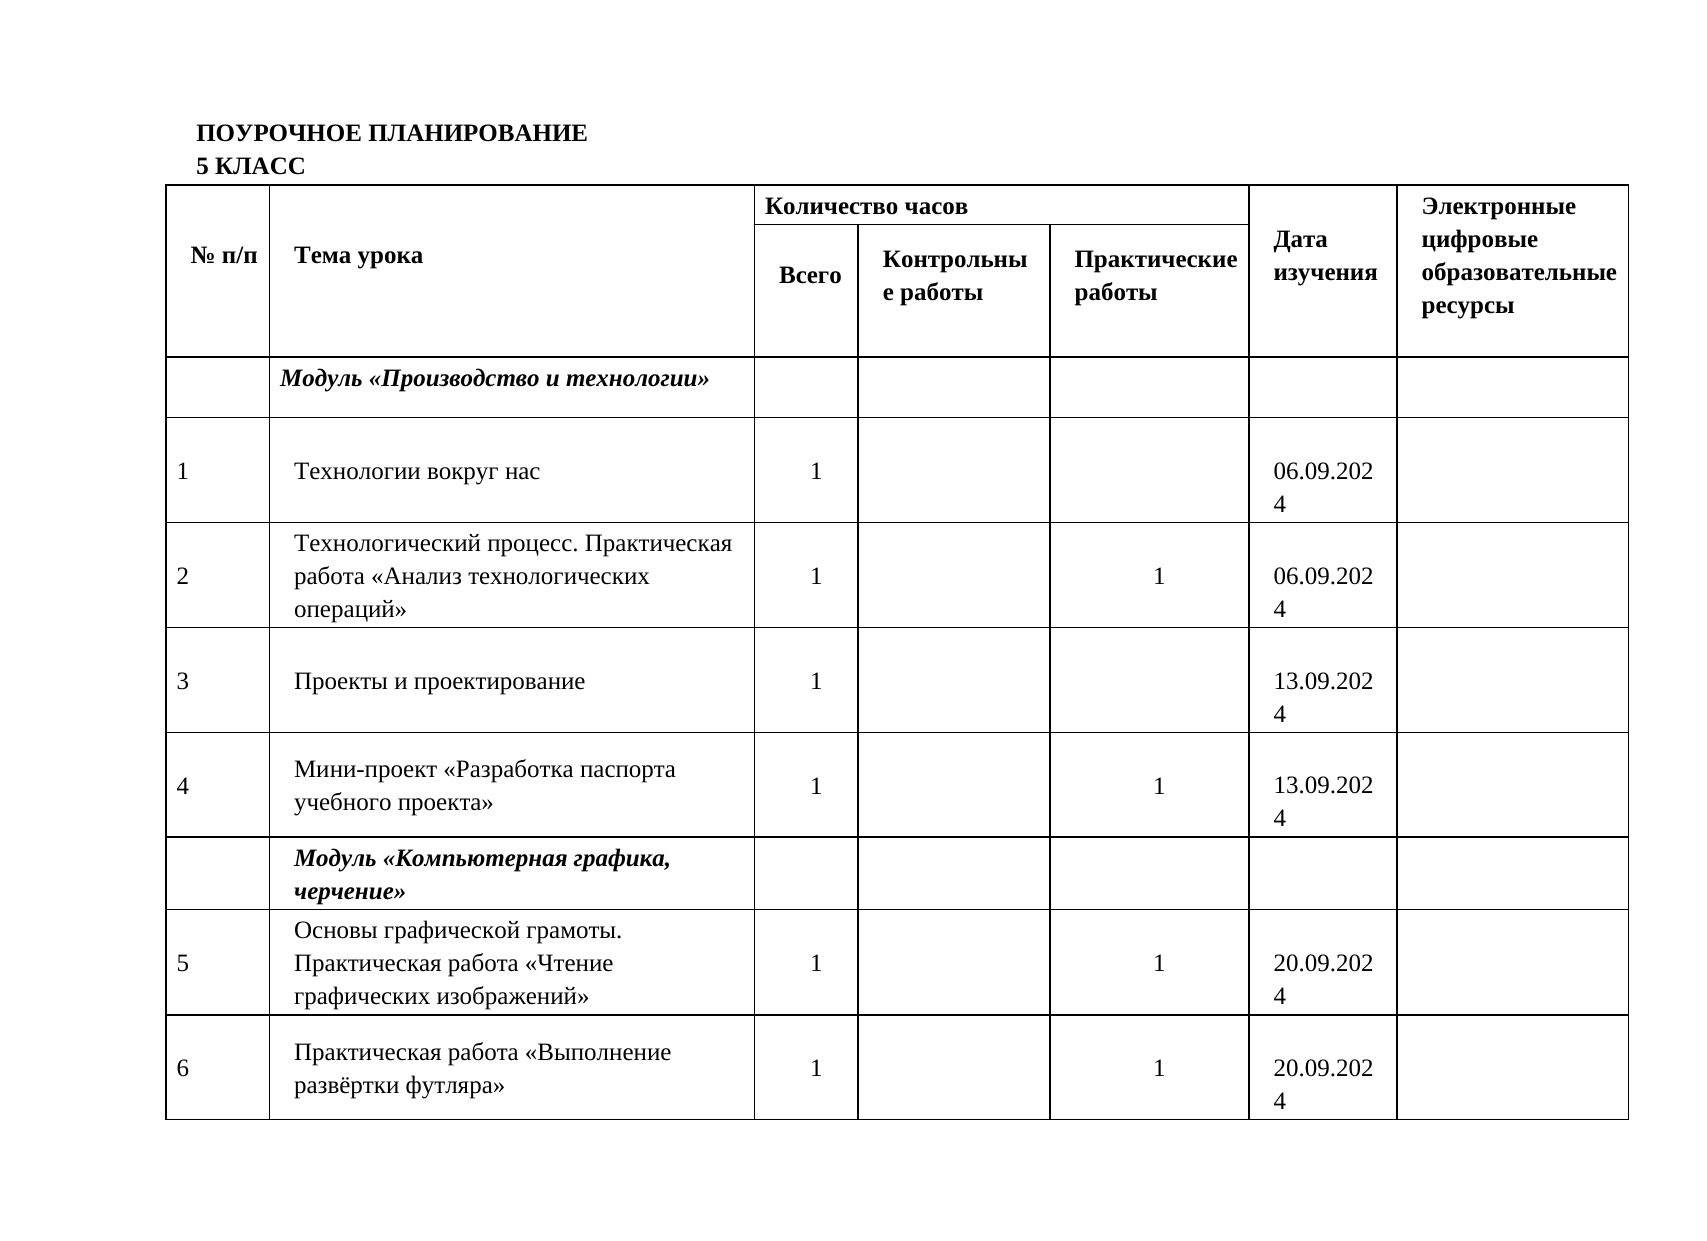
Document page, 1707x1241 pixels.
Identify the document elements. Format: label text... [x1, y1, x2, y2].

table_cell [1051, 418, 1248, 521]
table_cell [859, 358, 1049, 417]
table_cell Модуль «Производство и технологии» [270, 358, 754, 417]
table_cell 06.09.2024 [1250, 418, 1396, 521]
table_cell 1 [755, 628, 857, 731]
table_cell 4 [167, 733, 269, 836]
table_cell 20.09.2024 [1250, 910, 1396, 1014]
table_cell 2 [167, 523, 269, 627]
table_cell [1398, 838, 1628, 908]
table_cell [859, 1016, 1049, 1119]
table_cell [859, 628, 1049, 731]
table_cell [859, 910, 1049, 1014]
table_cell [1398, 628, 1628, 731]
table_cell [755, 838, 857, 908]
table_cell [1398, 418, 1628, 521]
table_cell [1250, 358, 1396, 417]
table_cell 1 [755, 910, 857, 1014]
table_cell 1 [755, 418, 857, 521]
table_cell 3 [167, 628, 269, 731]
table_cell 1 [1051, 1016, 1248, 1119]
table_cell [167, 358, 269, 417]
table_cell 1 [755, 1016, 857, 1119]
table_cell Основы графической грамоты. Практическая работа «Чтение графических изображений» [270, 910, 754, 1014]
table_cell 5 [167, 910, 269, 1014]
table_cell [1398, 358, 1628, 417]
table_cell Проекты и проектирование [270, 628, 754, 731]
table_cell [755, 358, 857, 417]
table_cell [167, 838, 269, 908]
table_cell Технологии вокруг нас [270, 418, 754, 521]
table_cell Мини-проект «Разработка паспорта учебного проекта» [270, 733, 754, 836]
table_cell Контрольные работы [859, 225, 1049, 356]
table_cell 20.09.2024 [1250, 1016, 1396, 1119]
table_cell 13.09.2024 [1250, 733, 1396, 836]
table_cell [859, 418, 1049, 521]
table_header Количество часов [755, 186, 1248, 223]
table_cell 1 [1051, 523, 1248, 627]
table_cell 1 [755, 523, 857, 627]
table_cell Практические работы [1051, 225, 1248, 356]
table_cell 1 [167, 418, 269, 521]
table_header Электронные цифровые образовательные ресурсы [1398, 186, 1628, 356]
table_cell [1250, 838, 1396, 908]
table_cell Всего [755, 225, 857, 356]
table_header № п/п [167, 186, 269, 356]
table_cell 1 [755, 733, 857, 836]
table_cell Технологический процесс. Практическая работа «Анализ технологических операций» [270, 523, 754, 627]
text 5 КЛАСС [190, 151, 1618, 180]
table_cell [1051, 358, 1248, 417]
table_cell 1 [1051, 910, 1248, 1014]
table_cell Модуль «Компьютерная графика, черчение» [270, 838, 754, 908]
table_header Дата изучения [1250, 186, 1396, 356]
table_cell [1398, 523, 1628, 627]
table_header Тема урока [270, 186, 754, 356]
table_cell 6 [167, 1016, 269, 1119]
table_cell [1398, 1016, 1628, 1119]
table_cell 13.09.2024 [1250, 628, 1396, 731]
table_cell [859, 523, 1049, 627]
table_cell Практическая работа «Выполнение развёртки футляра» [270, 1016, 754, 1119]
table_cell [859, 838, 1049, 908]
table_cell 1 [1051, 733, 1248, 836]
table_cell [1398, 910, 1628, 1014]
table_cell [1398, 733, 1628, 836]
table_cell [1051, 628, 1248, 731]
table_cell 06.09.2024 [1250, 523, 1396, 627]
text ПОУРОЧНОЕ ПЛАНИРОВАНИЕ [190, 118, 1618, 147]
table_cell [859, 733, 1049, 836]
table_cell [1051, 838, 1248, 908]
